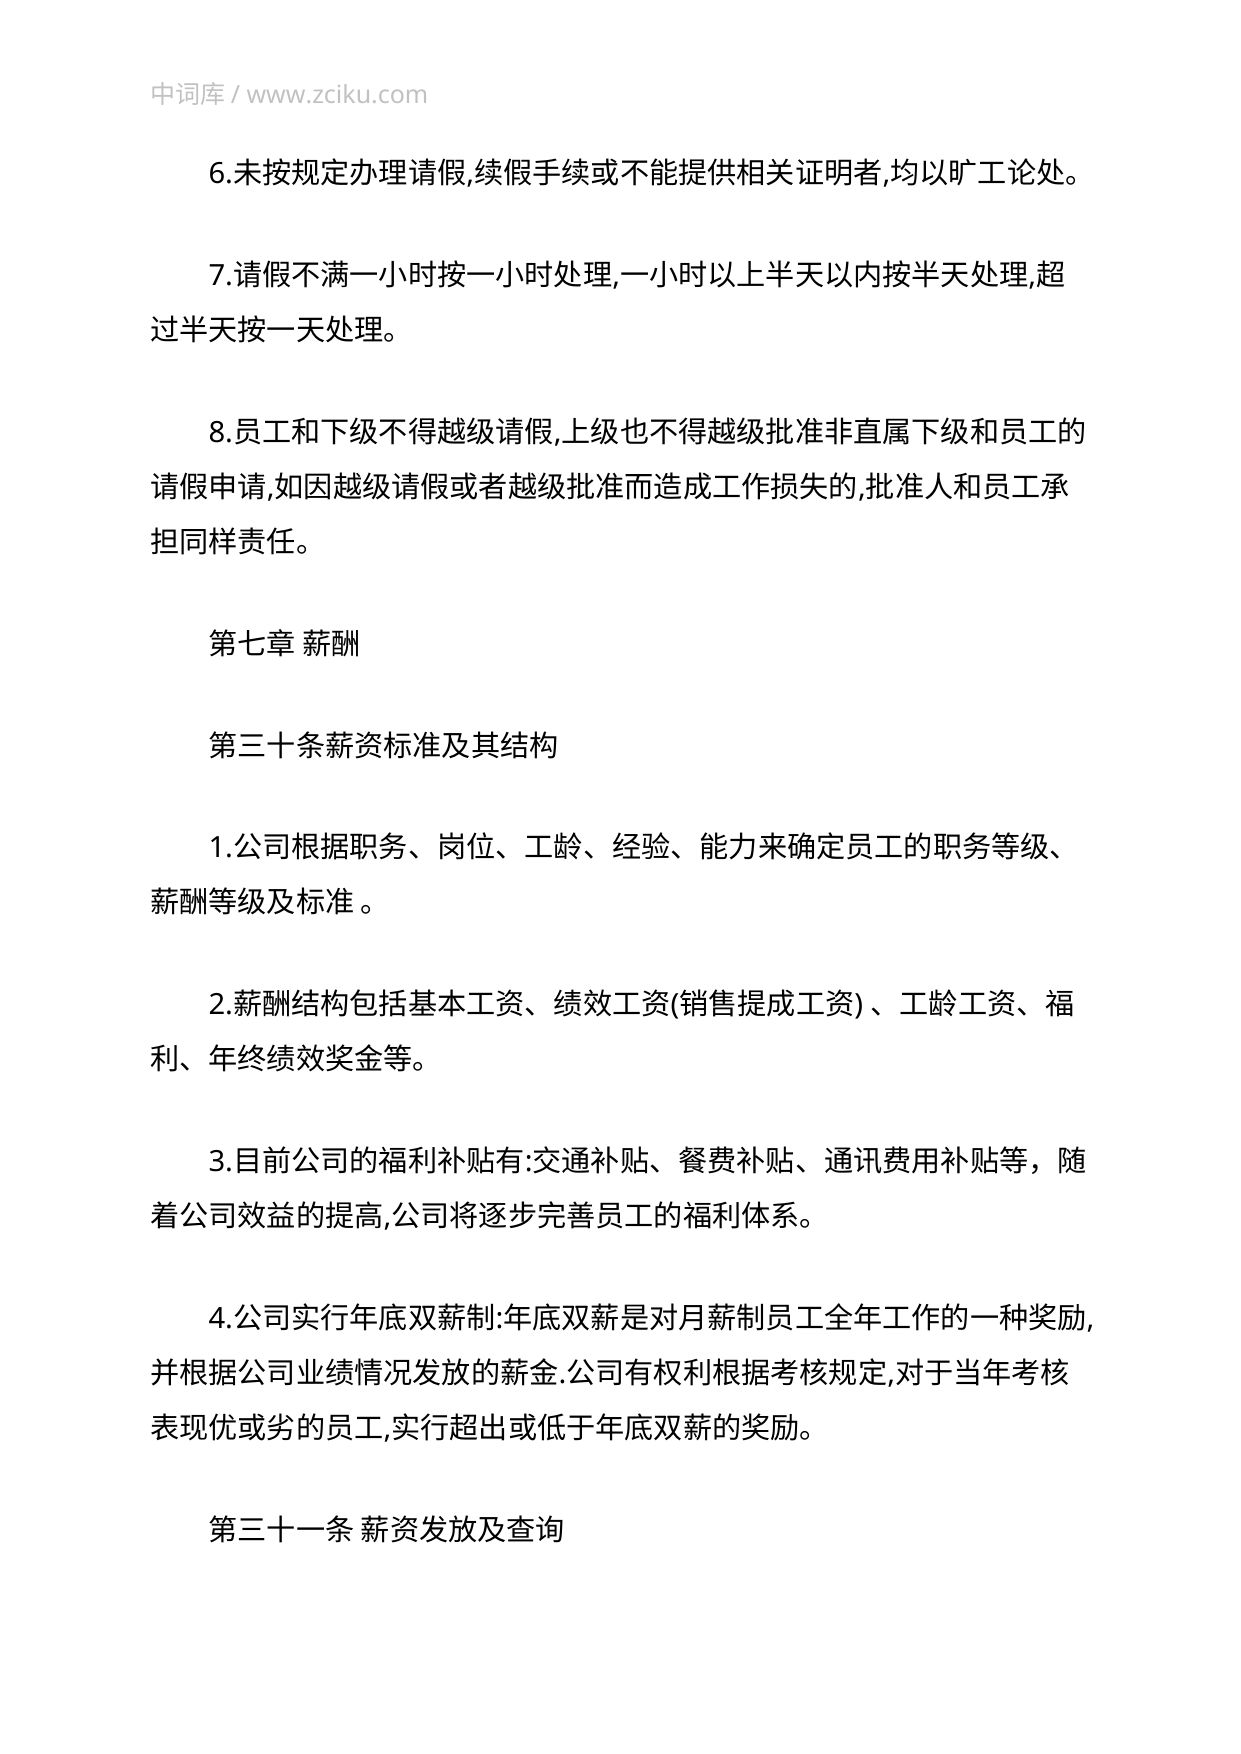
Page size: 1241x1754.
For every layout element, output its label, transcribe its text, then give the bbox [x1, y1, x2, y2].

text 4.公司实行年底双薪制:年底双薪是对月薪制员工全年工作的一种奖励,并根据公司业绩情况发放的薪金.公司有权利根据考核规定,对于当年考核表现优或劣的员工,实行超出或低于年底双薪的奖励。 [150, 1294, 1090, 1447]
text 6.未按规定办理请假,续假手续或不能提供相关证明者,均以旷工论处。 [150, 150, 1090, 192]
text 1.公司根据职务、岗位、工龄、经验、能力来确定员工的职务等级、薪酬等级及标准 。 [150, 824, 1090, 921]
text 第七章 薪酬 [150, 621, 1090, 663]
text 3.目前公司的福利补贴有:交通补贴、餐费补贴、通讯费用补贴等，随着公司效益的提高,公司将逐步完善员工的福利体系。 [150, 1138, 1090, 1235]
text 第三十条薪资标准及其结构 [150, 722, 1090, 764]
text 8.员工和下级不得越级请假,上级也不得越级批准非直属下级和员工的请假申请,如因越级请假或者越级批准而造成工作损失的,批准人和员工承担同样责任。 [150, 409, 1090, 561]
text 第三十一条 薪资发放及查询 [150, 1507, 1090, 1549]
text 7.请假不满一小时按一小时处理,一小时以上半天以内按半天处理,超过半天按一天处理。 [150, 252, 1090, 349]
text 2.薪酬结构包括基本工资、绩效工资(销售提成工资) 、工龄工资、福利、年终绩效奖金等。 [150, 981, 1090, 1078]
